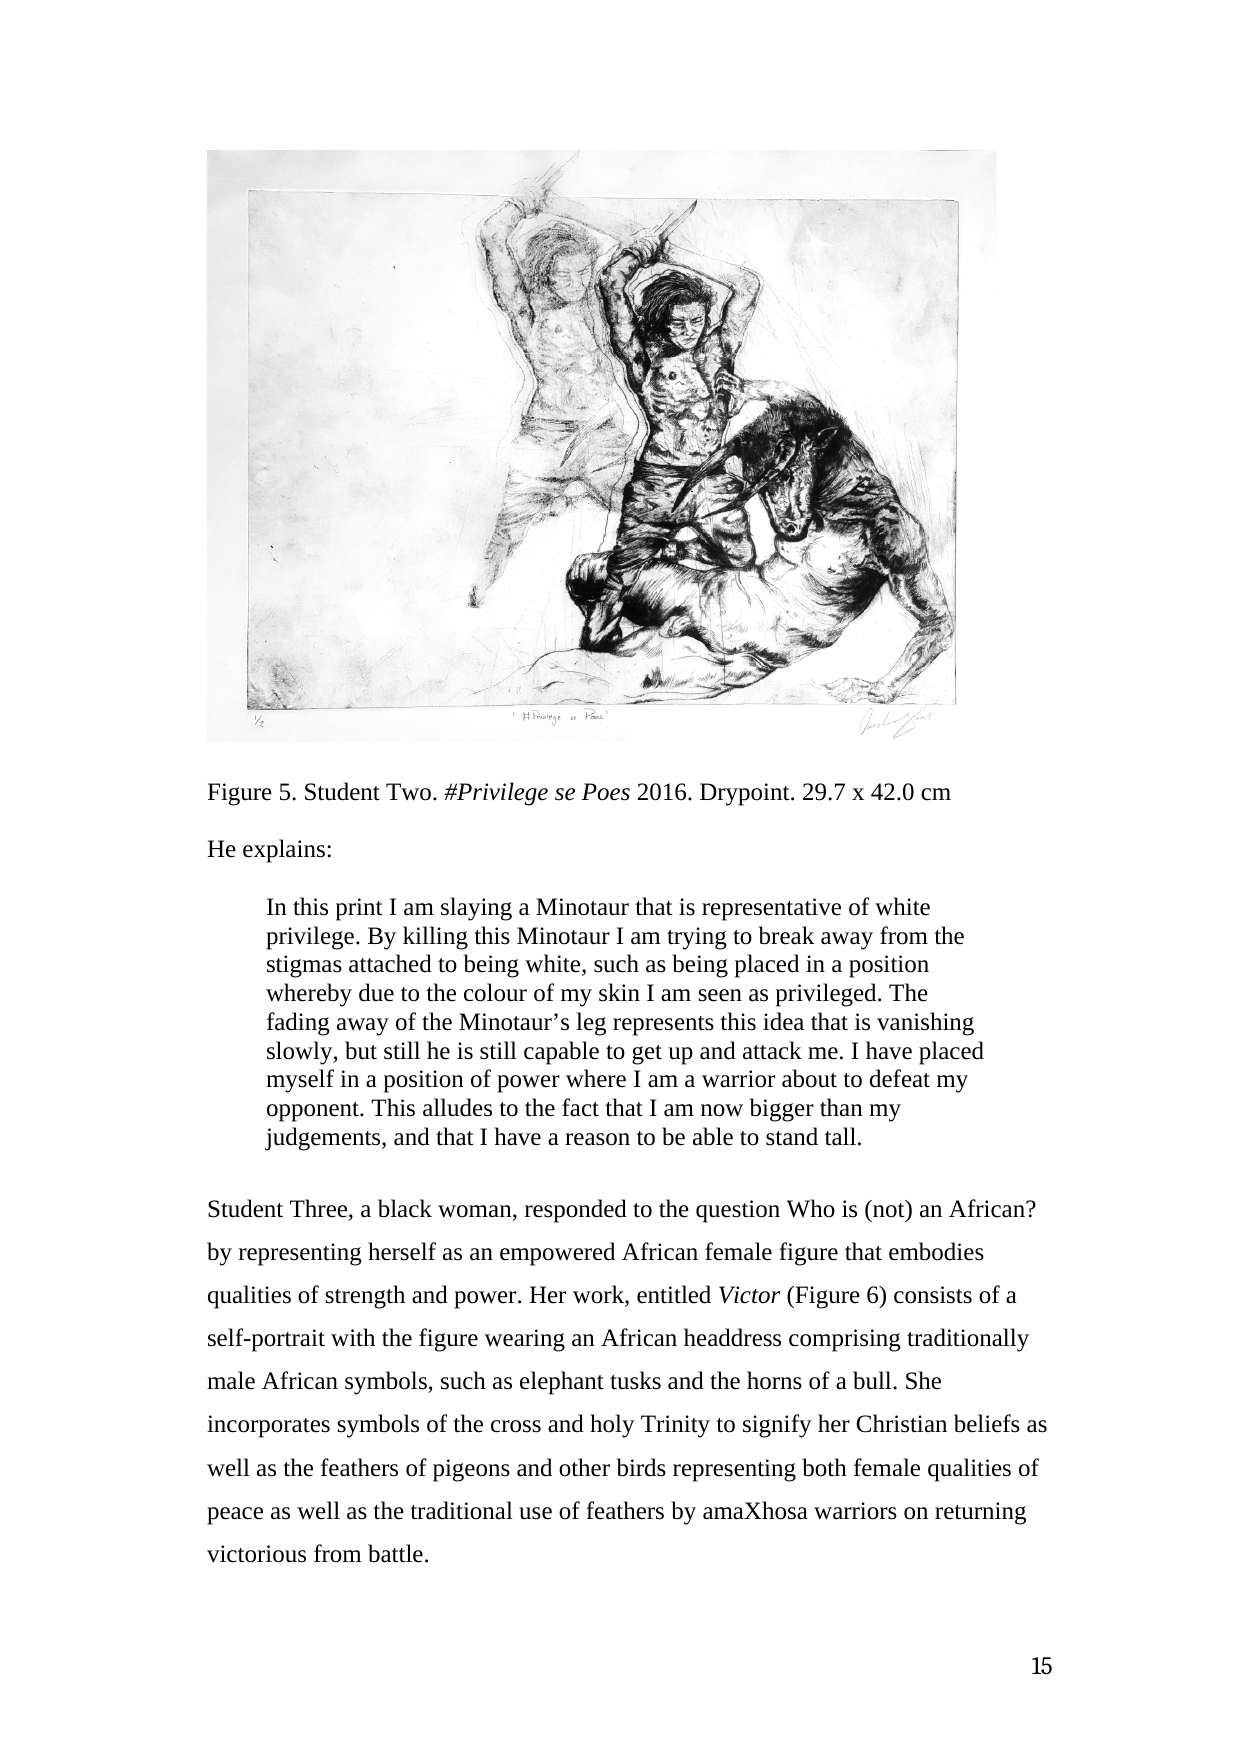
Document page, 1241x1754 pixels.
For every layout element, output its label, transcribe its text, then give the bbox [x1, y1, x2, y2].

text Figure 5. Student Two. #Privilege se Poes 2016. Drypoint. 29.7 x 42.0 cm [207, 777, 1053, 806]
text Student Three, a black woman, responded to the question Who is (not) an African? by representing herself as an empowered African female figure that embodies qualities of strength and power. Her work, entitled Victor (Figure 6) consists of a self-portrait with the figure wearing an African headdress comprising traditionally male African symbols, such as elephant tusks and the horns of a bull. She incorporates symbols of the cross and holy Trinity to signify her Christian beliefs as well as the feathers of pigeons and other birds representing both female qualities of peace as well as the traditional use of feathers by amaXhosa warriors on returning victorious from battle. [207, 1194, 1053, 1568]
text He explains: [207, 834, 1053, 863]
text In this print I am slaying a Minotaur that is representative of white privilege. By killing this Minotaur I am trying to break away from the stigmas attached to being white, such as being placed in a position whereby due to the colour of my skin I am seen as privileged. The fading away of the Minotaur’s leg represents this idea that is vanishing slowly, but still he is still capable to get up and attack me. I have placed myself in a position of power where I am a warrior about to defeat my opponent. This alludes to the fact that I am now bigger than my judgements, and that I have a reason to be able to stand tall. [266, 892, 990, 1151]
picture [206, 150, 997, 742]
